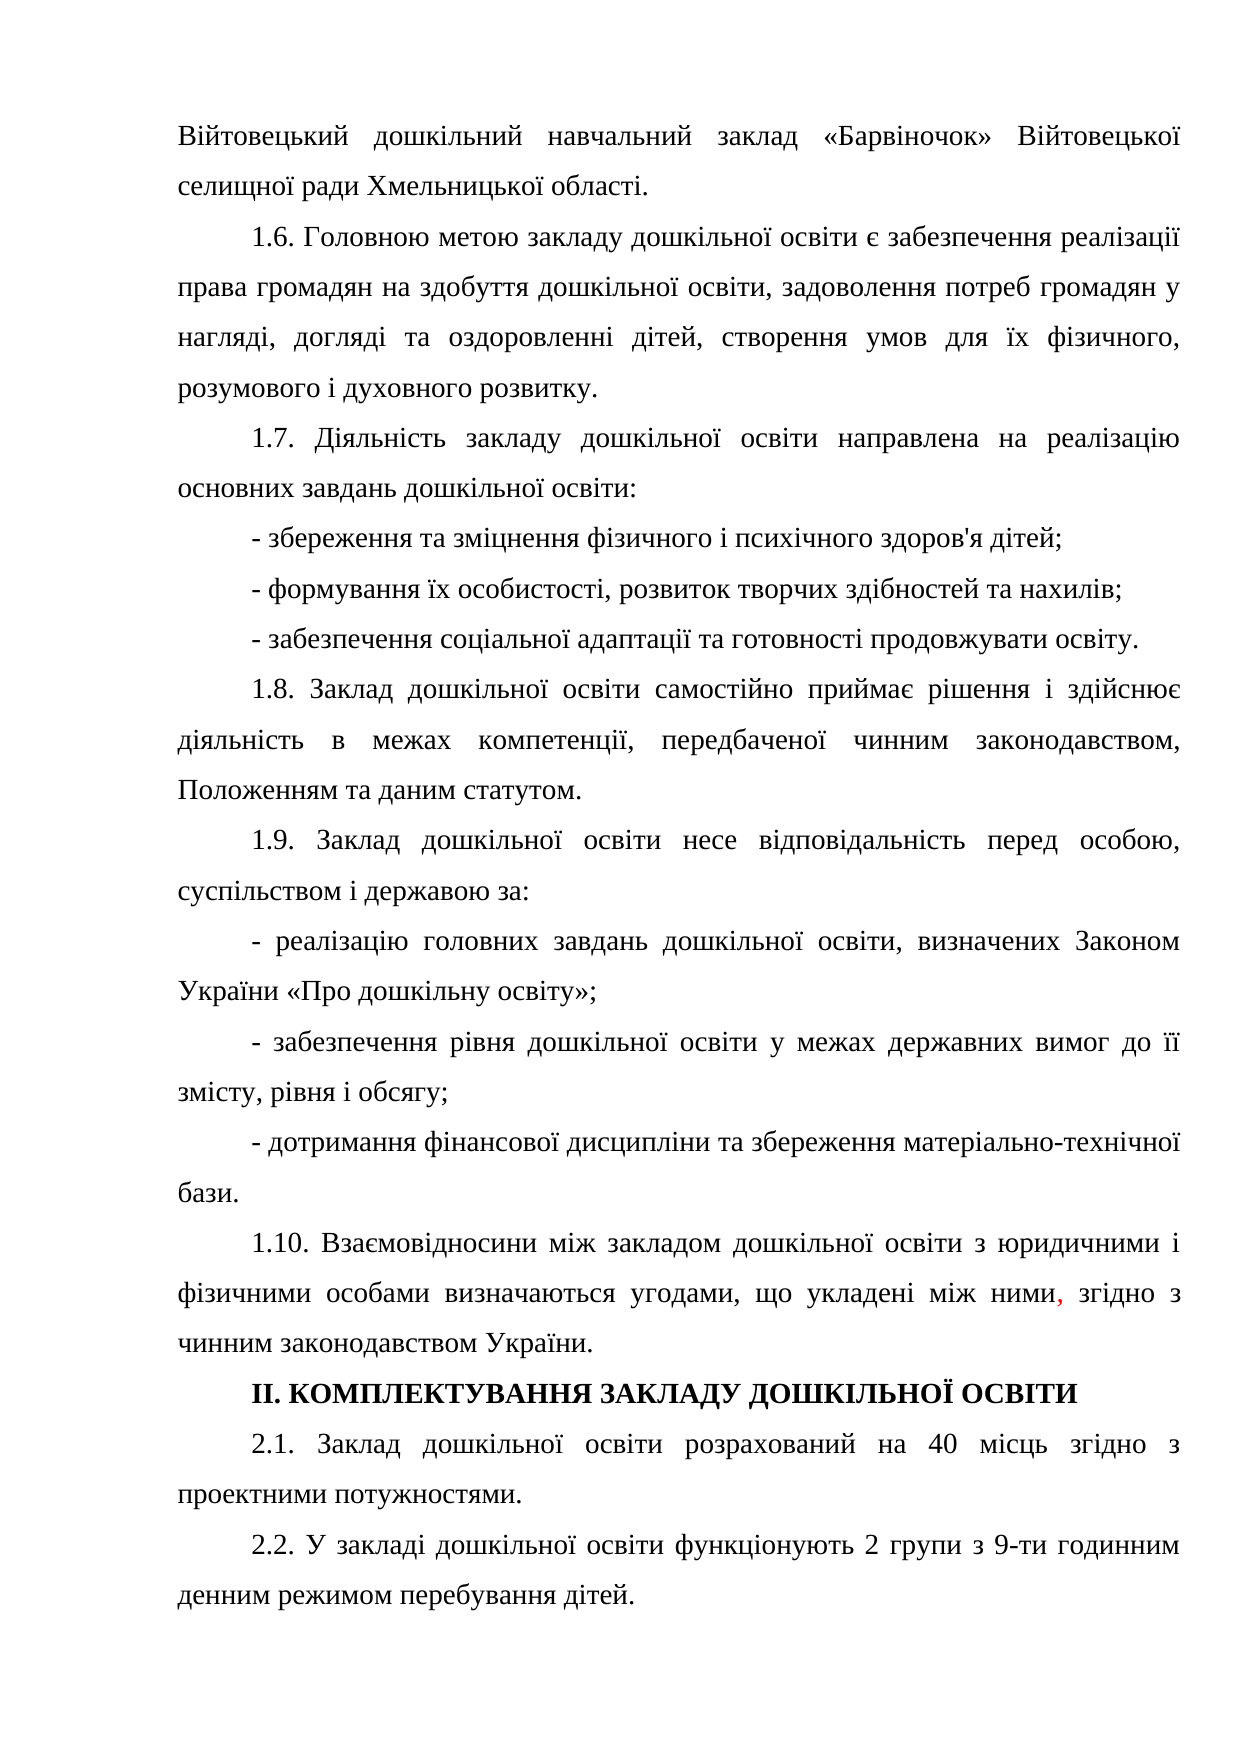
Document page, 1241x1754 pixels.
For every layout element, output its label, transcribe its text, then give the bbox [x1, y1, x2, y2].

text 1.10. Взаємовідносини між закладом дошкільної освіти з юридичними і фізичними особами визначаються угодами, що укладені між ними, згідно з чинним законодавством України. [177, 1225, 1181, 1359]
text II. КОМПЛЕКТУВАННЯ ЗАКЛАДУ ДОШКІЛЬНОЇ ОСВІТИ [177, 1376, 1181, 1409]
text - дотримання фінансової дисципліни та збереження матеріально-технічної бази. [177, 1124, 1181, 1208]
text 1.7. Діяльність закладу дошкільної освіти направлена на реалізацію основних завдань дошкільної освіти: [177, 420, 1181, 504]
text 1.6. Головною метою закладу дошкільної освіти є забезпечення реалізації права громадян на здобуття дошкільної освіти, задоволення потреб громадян у нагляді, догляді та оздоровленні дітей, створення умов для їх фізичного, розумового і духовного розвитку. [177, 219, 1181, 403]
text - забезпечення рівня дошкільної освіти у межах державних вимог до її змісту, рівня і обсягу; [177, 1024, 1181, 1108]
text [177, 118, 1181, 202]
text - забезпечення соціальної адаптації та готовності продовжувати освіту. [177, 621, 1181, 655]
text 2.2. У закладі дошкільної освіти функціонують 2 групи з 9-ти годинним денним режимом перебування дітей. [177, 1527, 1181, 1611]
text 1.8. Заклад дошкільної освіти самостійно приймає рішення і здійснює діяльність в межах компетенції, передбаченої чинним законодавством, Положенням та даним статутом. [177, 672, 1181, 806]
text 2.1. Заклад дошкільної освіти розрахований на 40 місць згідно з проектними потужностями. [177, 1426, 1181, 1510]
text 1.9. Заклад дошкільної освіти несе відповідальність перед особою, суспільством і державою за: [177, 822, 1181, 906]
text - формування їх особистості, розвиток творчих здібностей та нахилів; [177, 571, 1181, 604]
text - реалізацію головних завдань дошкільної освіти, визначених Законом України «Про дошкільну освіту»; [177, 923, 1181, 1007]
text - збереження та зміцнення фізичного і психічного здоров'я дітей; [177, 521, 1181, 554]
